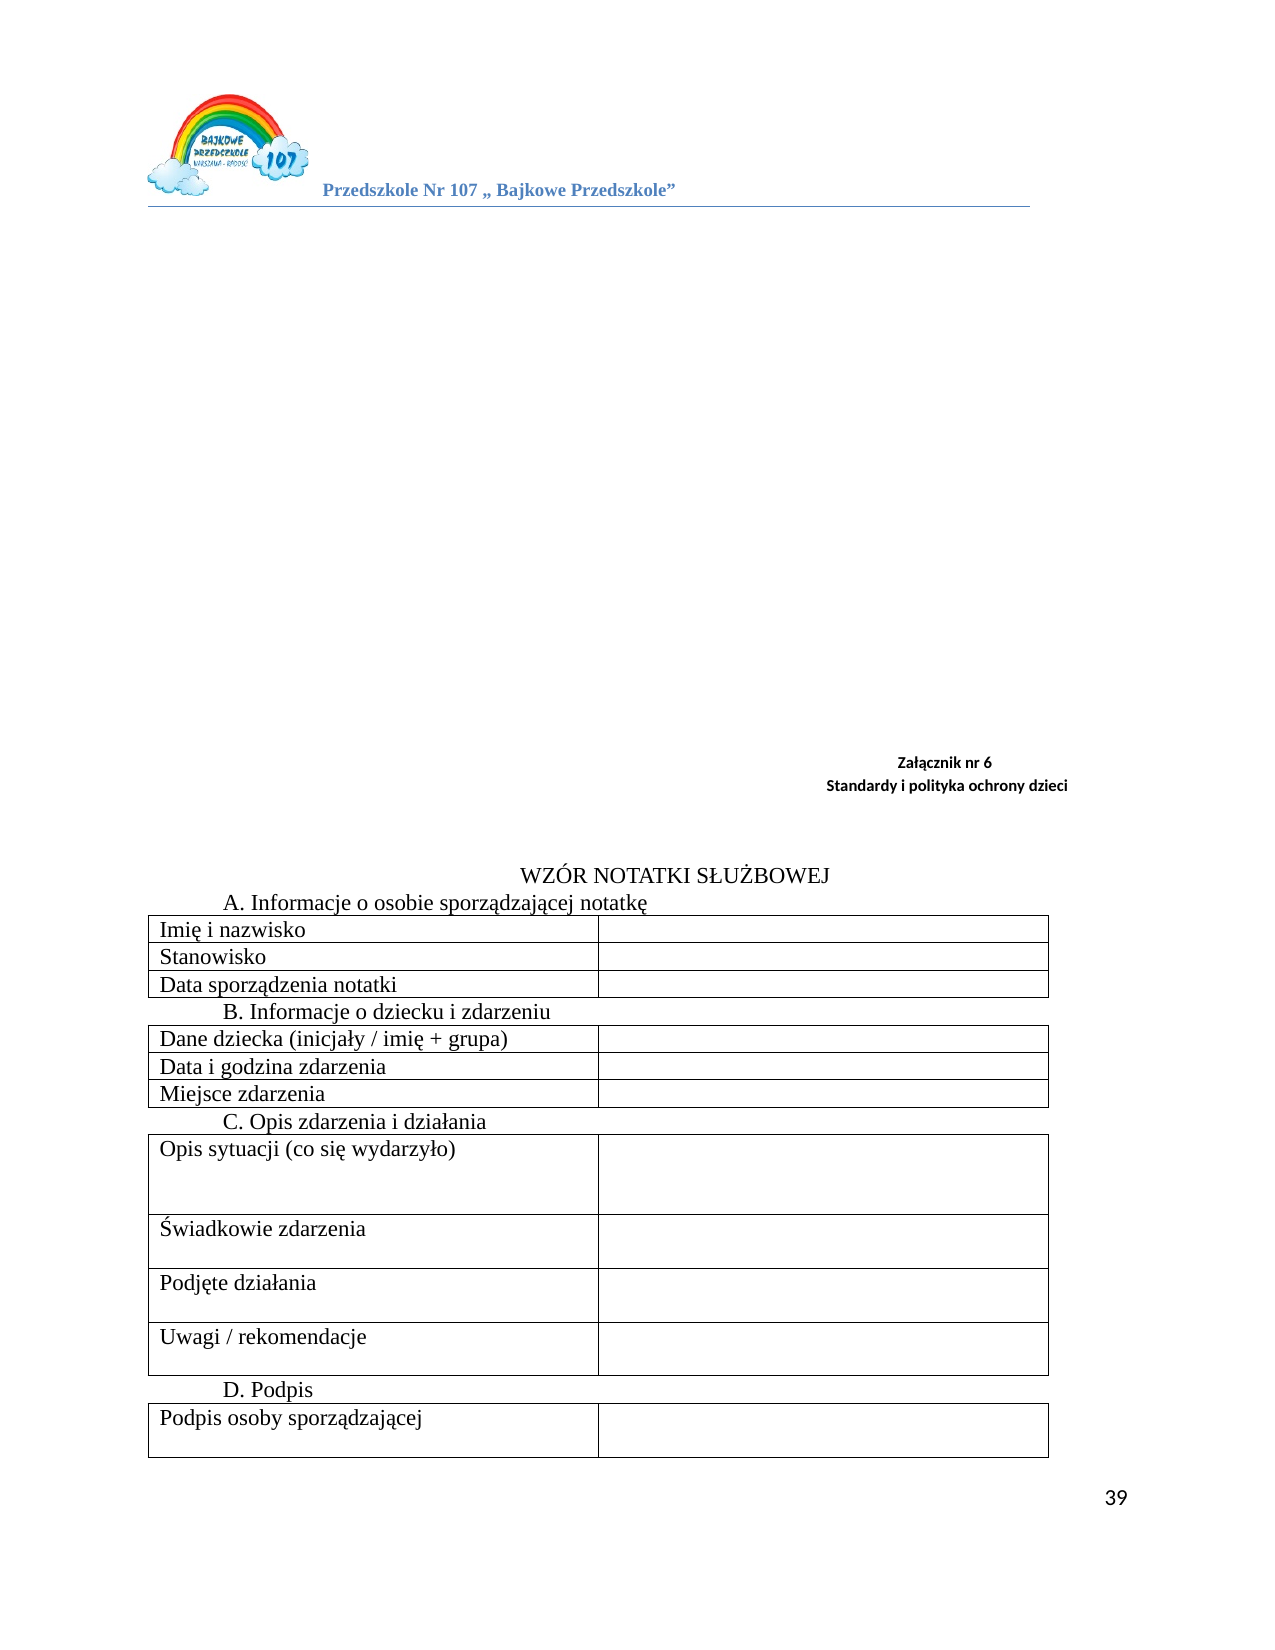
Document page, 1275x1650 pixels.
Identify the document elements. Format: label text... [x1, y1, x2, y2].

table_cell Stanowisko [149, 943, 598, 970]
table_header Imię i nazwisko [149, 916, 598, 942]
subtitle A. Informacje o osobie sporządzającej notatkę [223, 888, 1127, 915]
subtitle B. Informacje o dziecku i zdarzeniu [223, 998, 1127, 1024]
table_header [599, 1026, 1048, 1052]
table_header [599, 916, 1048, 942]
subtitle WZÓR NOTATKI SŁUŻBOWEJ [223, 862, 1127, 888]
table_cell [599, 1323, 1048, 1375]
subtitle D. Podpis [223, 1376, 1127, 1403]
table_cell [599, 1053, 1048, 1079]
table_header Podpis osoby sporządzającej [149, 1404, 598, 1457]
text Załącznik nr 6 Standardy i polityka ochrony dzieci [823, 752, 1127, 796]
table_cell [599, 1215, 1048, 1268]
subtitle C. Opis zdarzenia i działania [223, 1108, 1127, 1134]
table_cell Data i godzina zdarzenia [149, 1053, 598, 1079]
table_cell [599, 1080, 1048, 1107]
table_cell [599, 943, 1048, 970]
table_cell Miejsce zdarzenia [149, 1080, 598, 1107]
table_cell [599, 1269, 1048, 1322]
table_header Dane dziecka (inicjały / imię + grupa) [149, 1026, 598, 1052]
table_cell Świadkowie zdarzenia [149, 1215, 598, 1268]
table_cell [599, 971, 1048, 997]
table_header [599, 1135, 1048, 1214]
table_cell Data sporządzenia notatki [149, 971, 598, 997]
picture [147, 94, 309, 196]
table_header Opis sytuacji (co się wydarzyło) [149, 1135, 598, 1214]
table_header [599, 1404, 1048, 1457]
table_cell Uwagi / rekomendacje [149, 1323, 598, 1375]
table_cell Podjęte działania [149, 1269, 598, 1322]
